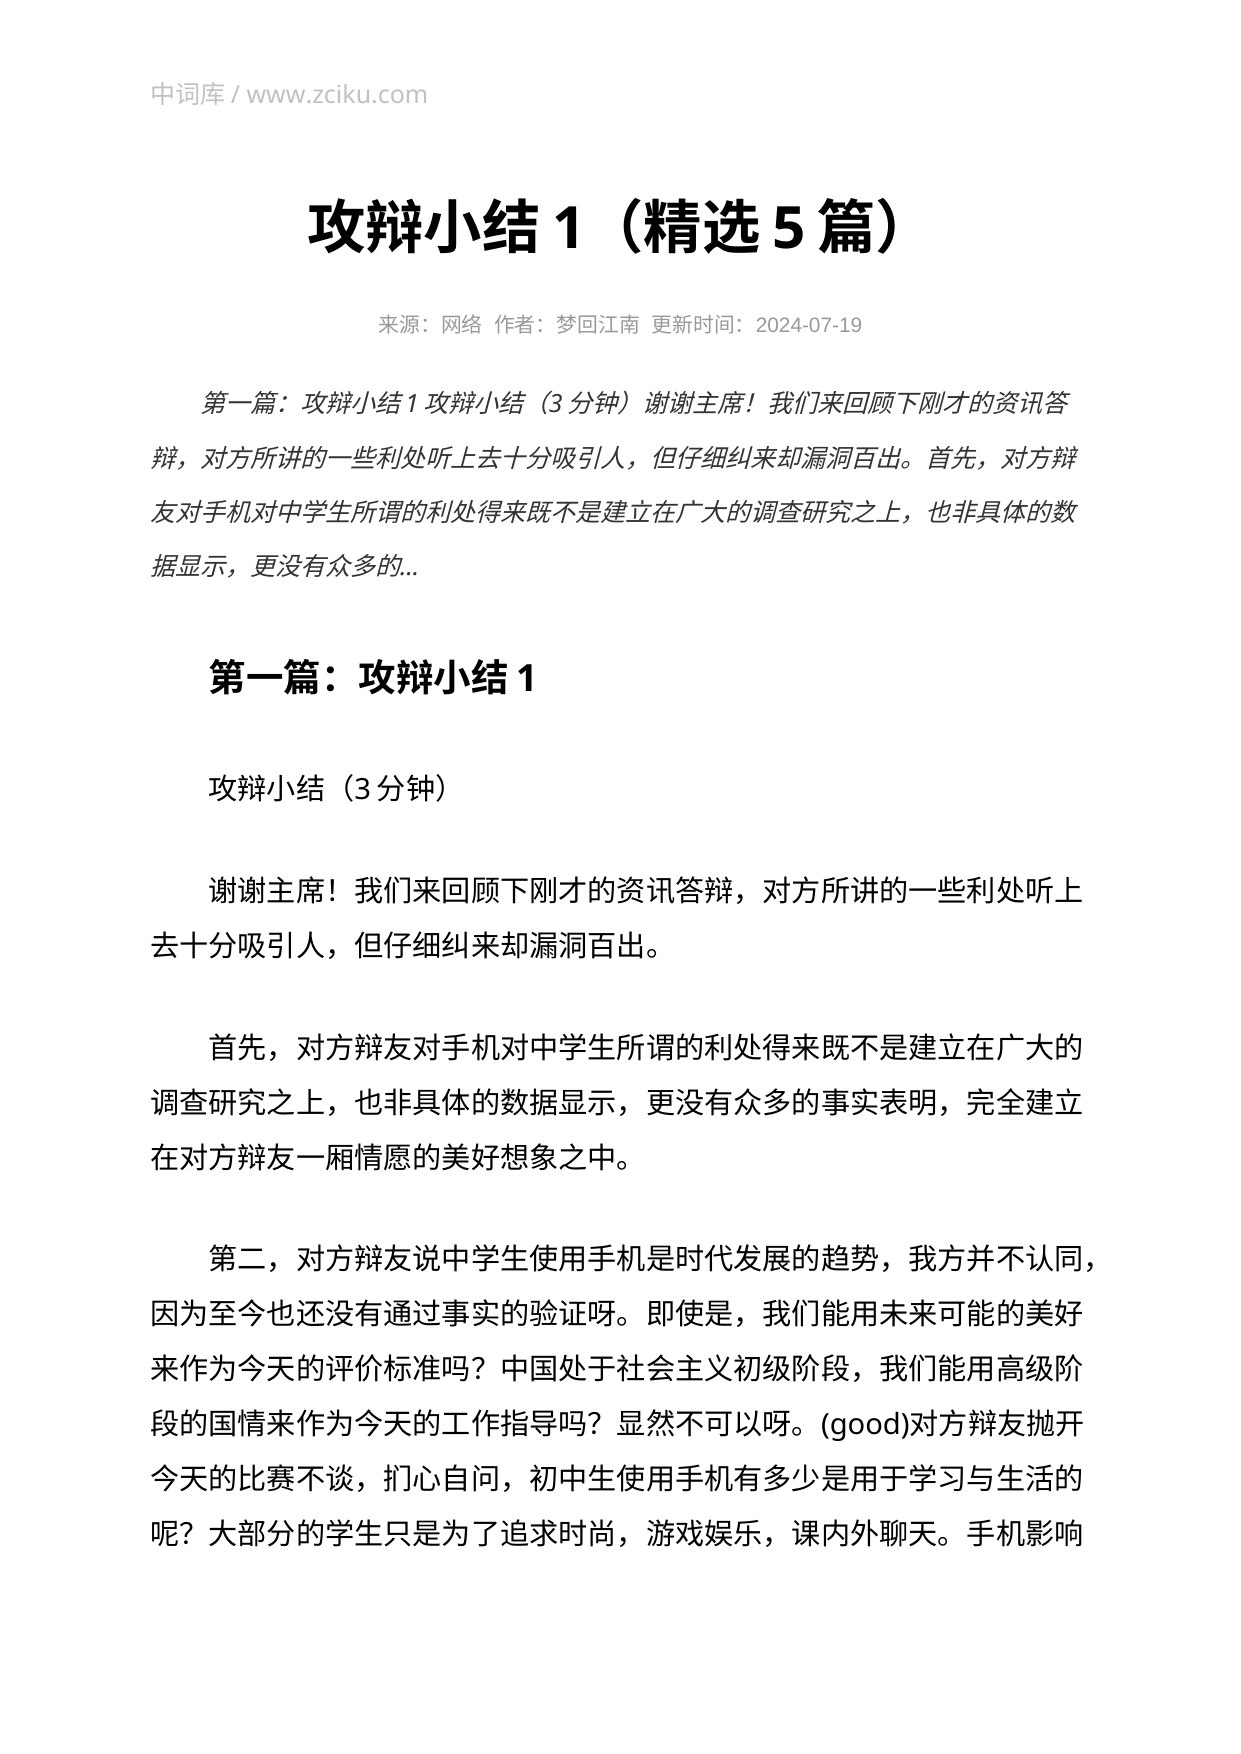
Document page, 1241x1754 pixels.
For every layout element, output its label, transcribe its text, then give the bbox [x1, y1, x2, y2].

text 攻辩小结（3分钟） [150, 766, 1090, 808]
text 首先，对方辩友对手机对中学生所谓的利处得来既不是建立在广大的调查研究之上，也非具体的数据显示，更没有众多的事实表明，完全建立在对方辩友一厢情愿的美好想象之中。 [150, 1024, 1090, 1176]
text 谢谢主席！我们来回顾下刚才的资讯答辩，对方所讲的一些利处听上去十分吸引人，但仔细纠来却漏洞百出。 [150, 868, 1090, 965]
subtitle 攻辩小结1（精选5篇） [150, 181, 1090, 266]
text 第一篇：攻辩小结1攻辩小结（3分钟）谢谢主席！我们来回顾下刚才的资讯答辩，对方所讲的一些利处听上去十分吸引人，但仔细纠来却漏洞百出。首先，对方辩友对手机对中学生所谓的利处得来既不是建立在广大的调查研究之上，也非具体的数据显示，更没有众多的... [150, 384, 1090, 583]
text 来源：网络 作者：梦回江南 更新时间：2024-07-19 [150, 313, 1090, 337]
text 第一篇：攻辩小结1 [150, 648, 1090, 703]
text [150, 1236, 1090, 1553]
